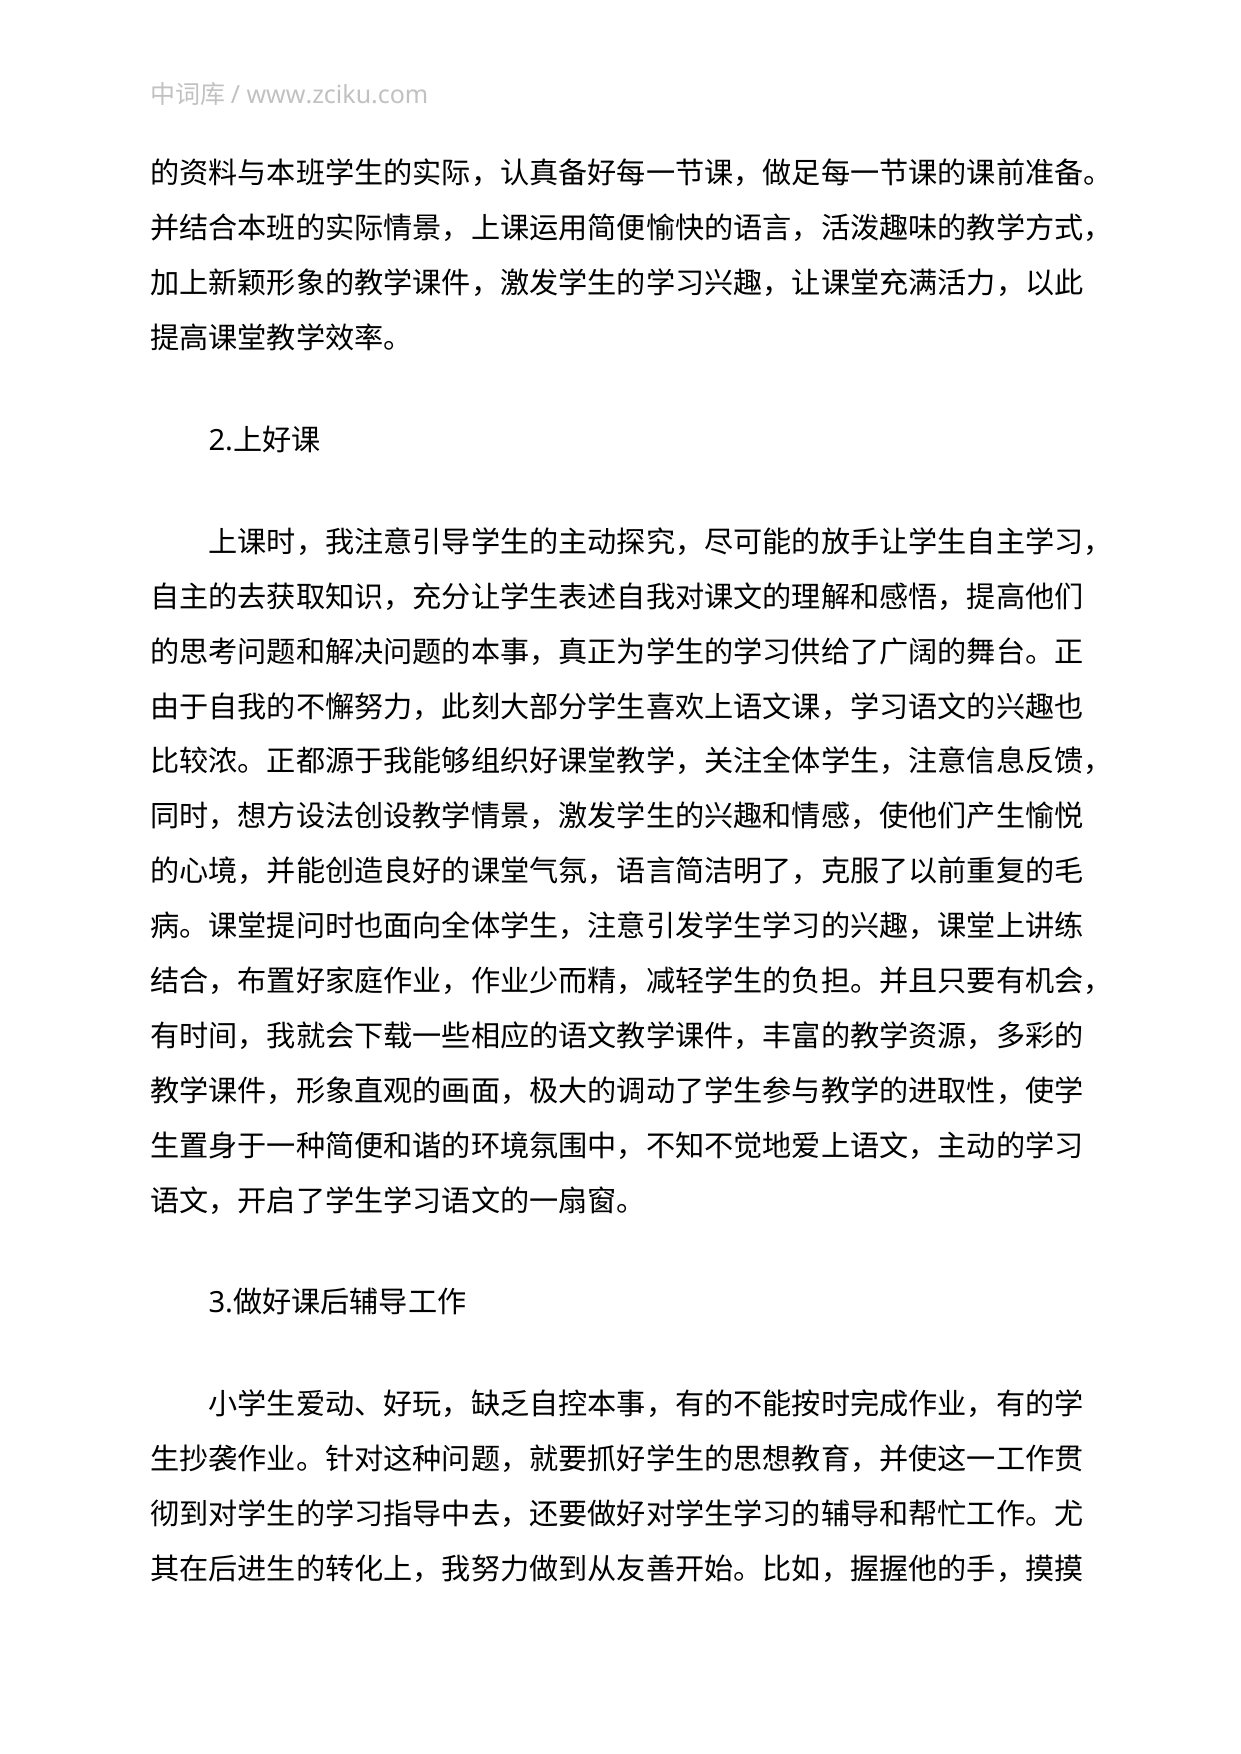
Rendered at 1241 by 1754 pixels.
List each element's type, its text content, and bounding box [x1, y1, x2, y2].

text 上课时，我注意引导学生的主动探究，尽可能的放手让学生自主学习，自主的去获取知识，充分让学生表述自我对课文的理解和感悟，提高他们的思考问题和解决问题的本事，真正为学生的学习供给了广阔的舞台。正由于自我的不懈努力，此刻大部分学生喜欢上语文课，学习语文的兴趣也比较浓。正都源于我能够组织好课堂教学，关注全体学生，注意信息反馈，同时，想方设法创设教学情景，激发学生的兴趣和情感，使他们产生愉悦的心境，并能创造良好的课堂气氛，语言简洁明了，克服了以前重复的毛病。课堂提问时也面向全体学生，注意引发学生学习的兴趣，课堂上讲练结合，布置好家庭作业，作业少而精，减轻学生的负担。并且只要有机会，有时间，我就会下载一些相应的语文教学课件，丰富的教学资源，多彩的教学课件，形象直观的画面，极大的调动了学生参与教学的进取性，使学生置身于一种简便和谐的环境氛围中，不知不觉地爱上语文，主动的学习语文，开启了学生学习语文的一扇窗。 [150, 518, 1090, 1219]
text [150, 150, 1090, 357]
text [150, 1381, 1090, 1588]
text 2.上好课 [150, 416, 1090, 459]
text 3.做好课后辅导工作 [150, 1279, 1090, 1321]
